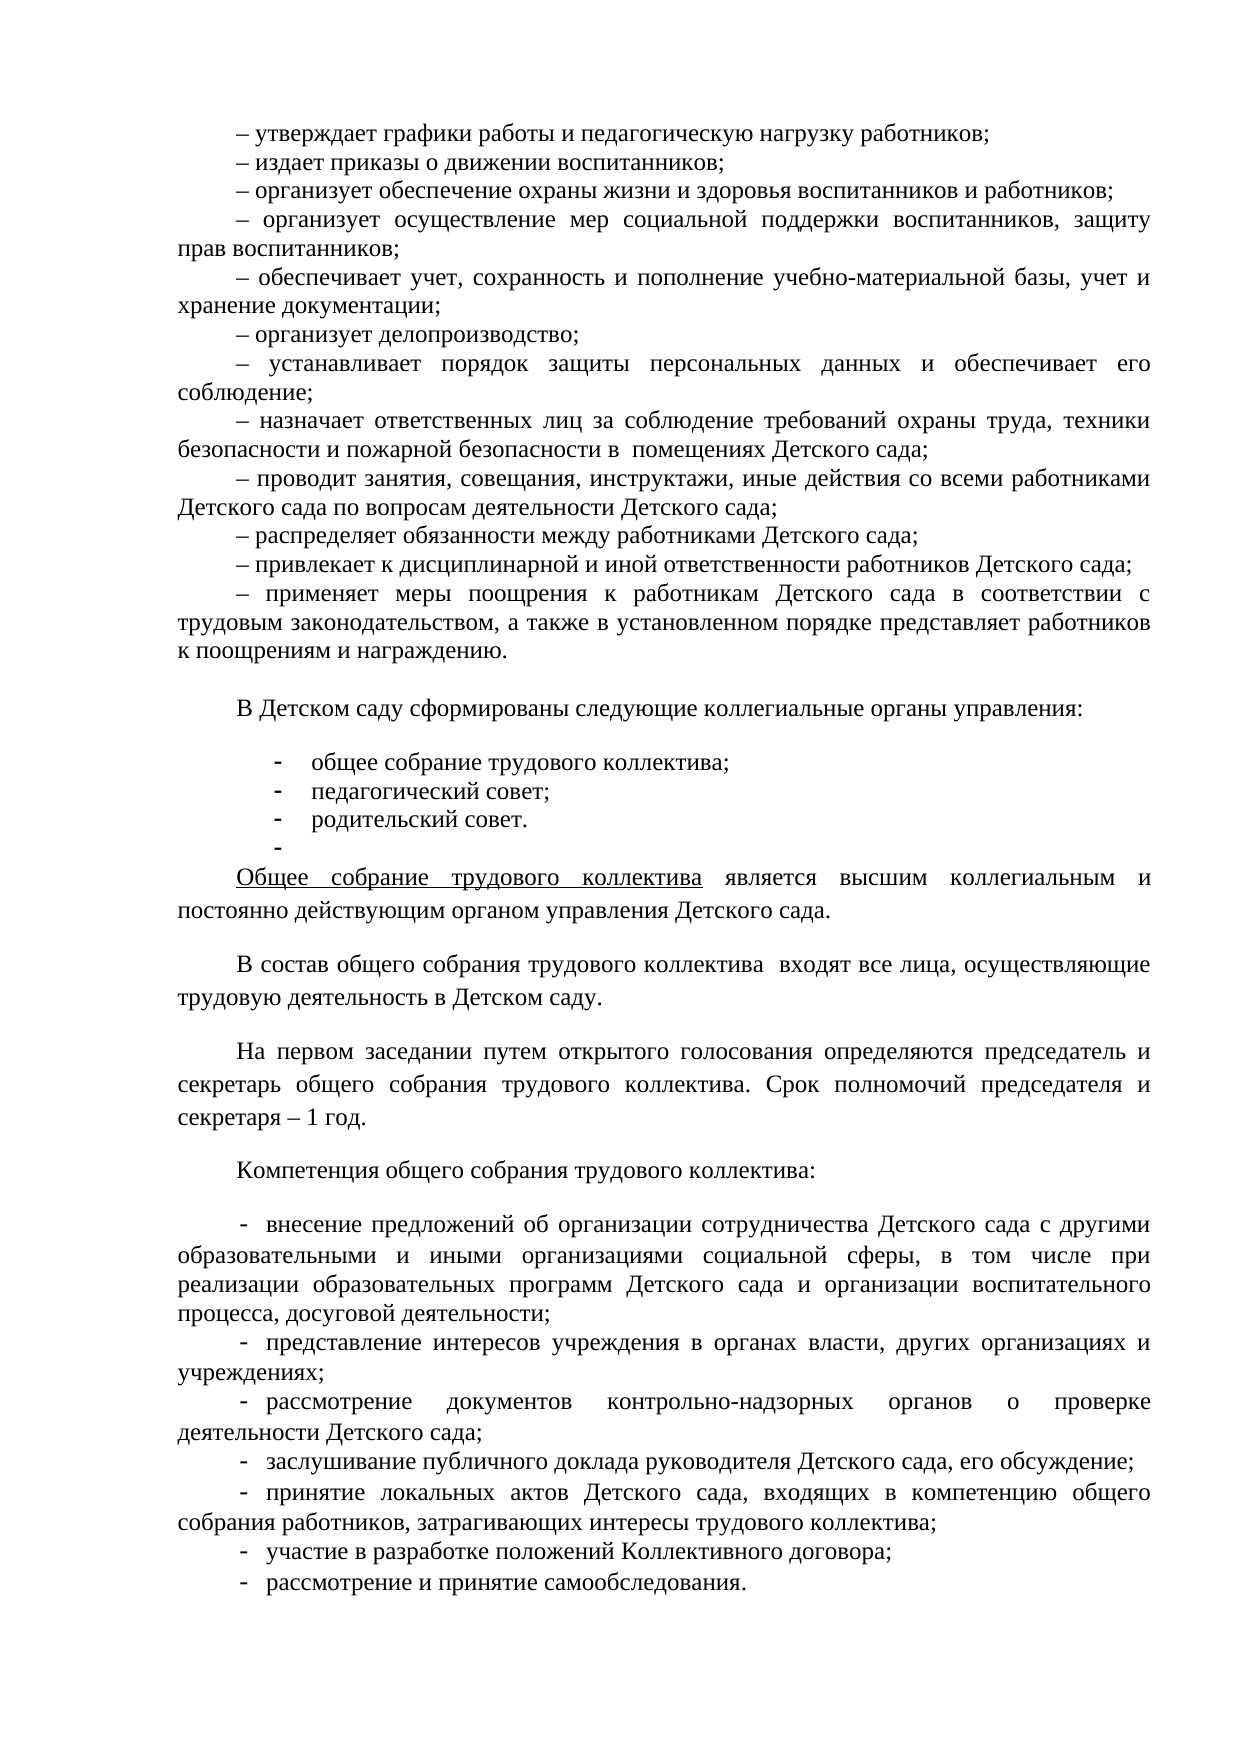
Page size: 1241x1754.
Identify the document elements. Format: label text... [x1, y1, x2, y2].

list – утверждает графики работы и педагогическую нагрузку работников; [177, 118, 1152, 147]
list представление интересов учреждения в органах власти, других организациях и учреждениях; [177, 1327, 1152, 1386]
list педагогический совет; [274, 776, 1152, 804]
list рассмотрение документов контрольно-надзорных органов о проверке деятельности Детского сада; [177, 1386, 1152, 1446]
list общее собрание трудового коллектива; [274, 747, 1152, 776]
list рассмотрение и принятие самообследования. [177, 1567, 1152, 1598]
text На первом заседании путем открытого голосования определяются председатель и секретарь общего собрания трудового коллектива. Срок полномочий председателя и секретаря – 1 год. [177, 1036, 1152, 1131]
list – организует делопроизводство; [177, 319, 1152, 348]
list заслушивание публичного доклада руководителя Детского сада, его обсуждение; [177, 1446, 1152, 1477]
list участие в разработке положений Коллективного договора; [177, 1536, 1152, 1567]
list родительский совет. [274, 804, 1152, 833]
list – проводит занятия, совещания, инструктажи, иные действия со всеми работниками Детского сада по вопросам деятельности Детского сада; [177, 463, 1152, 521]
list – обеспечивает учет, сохранность и пополнение учебно-материальной базы, учет и хранение документации; [177, 262, 1152, 319]
list – организует обеспечение охраны жизни и здоровья воспитанников и работников; [177, 176, 1152, 204]
list – устанавливает порядок защиты персональных данных и обеспечивает его соблюдение; [177, 348, 1152, 406]
list – распределяет обязанности между работниками Детского сада; [177, 521, 1152, 549]
list – организует осуществление мер социальной поддержки воспитанников, защиту прав воспитанников; [177, 204, 1152, 262]
list внесение предложений об организации сотрудничества Детского сада с другими образовательными и иными организациями социальной сферы, в том числе при реализации образовательных программ Детского сада и организации воспитательного процесса, досуговой деятельности; [177, 1209, 1152, 1327]
list – применяет меры поощрения к работникам Детского сада в соответствии с трудовым законодательством, а также в установленном порядке представляет работников к поощрениям и награждению. [177, 578, 1152, 664]
list – привлекает к дисциплинарной и иной ответственности работников Детского сада; [177, 549, 1152, 578]
list принятие локальных актов Детского сада, входящих в компетенцию общего собрания работников, затрагивающих интересы трудового коллектива; [177, 1477, 1152, 1536]
list – назначает ответственных лиц за соблюдение требований охраны труда, техники безопасности и пожарной безопасности в помещениях Детского сада; [177, 406, 1152, 463]
text В Детском саду сформированы следующие коллегиальные органы управления: [177, 693, 1152, 722]
text Компетенция общего собрания трудового коллектива: [177, 1156, 1152, 1184]
text В состав общего собрания трудового коллектива входят все лица, осуществляющие трудовую деятельность в Детском саду. [177, 949, 1152, 1011]
list – издает приказы о движении воспитанников; [177, 147, 1152, 176]
text Общее собрание трудового коллектива является высшим коллегиальным и постоянно действующим органом управления Детского сада. [177, 862, 1152, 924]
